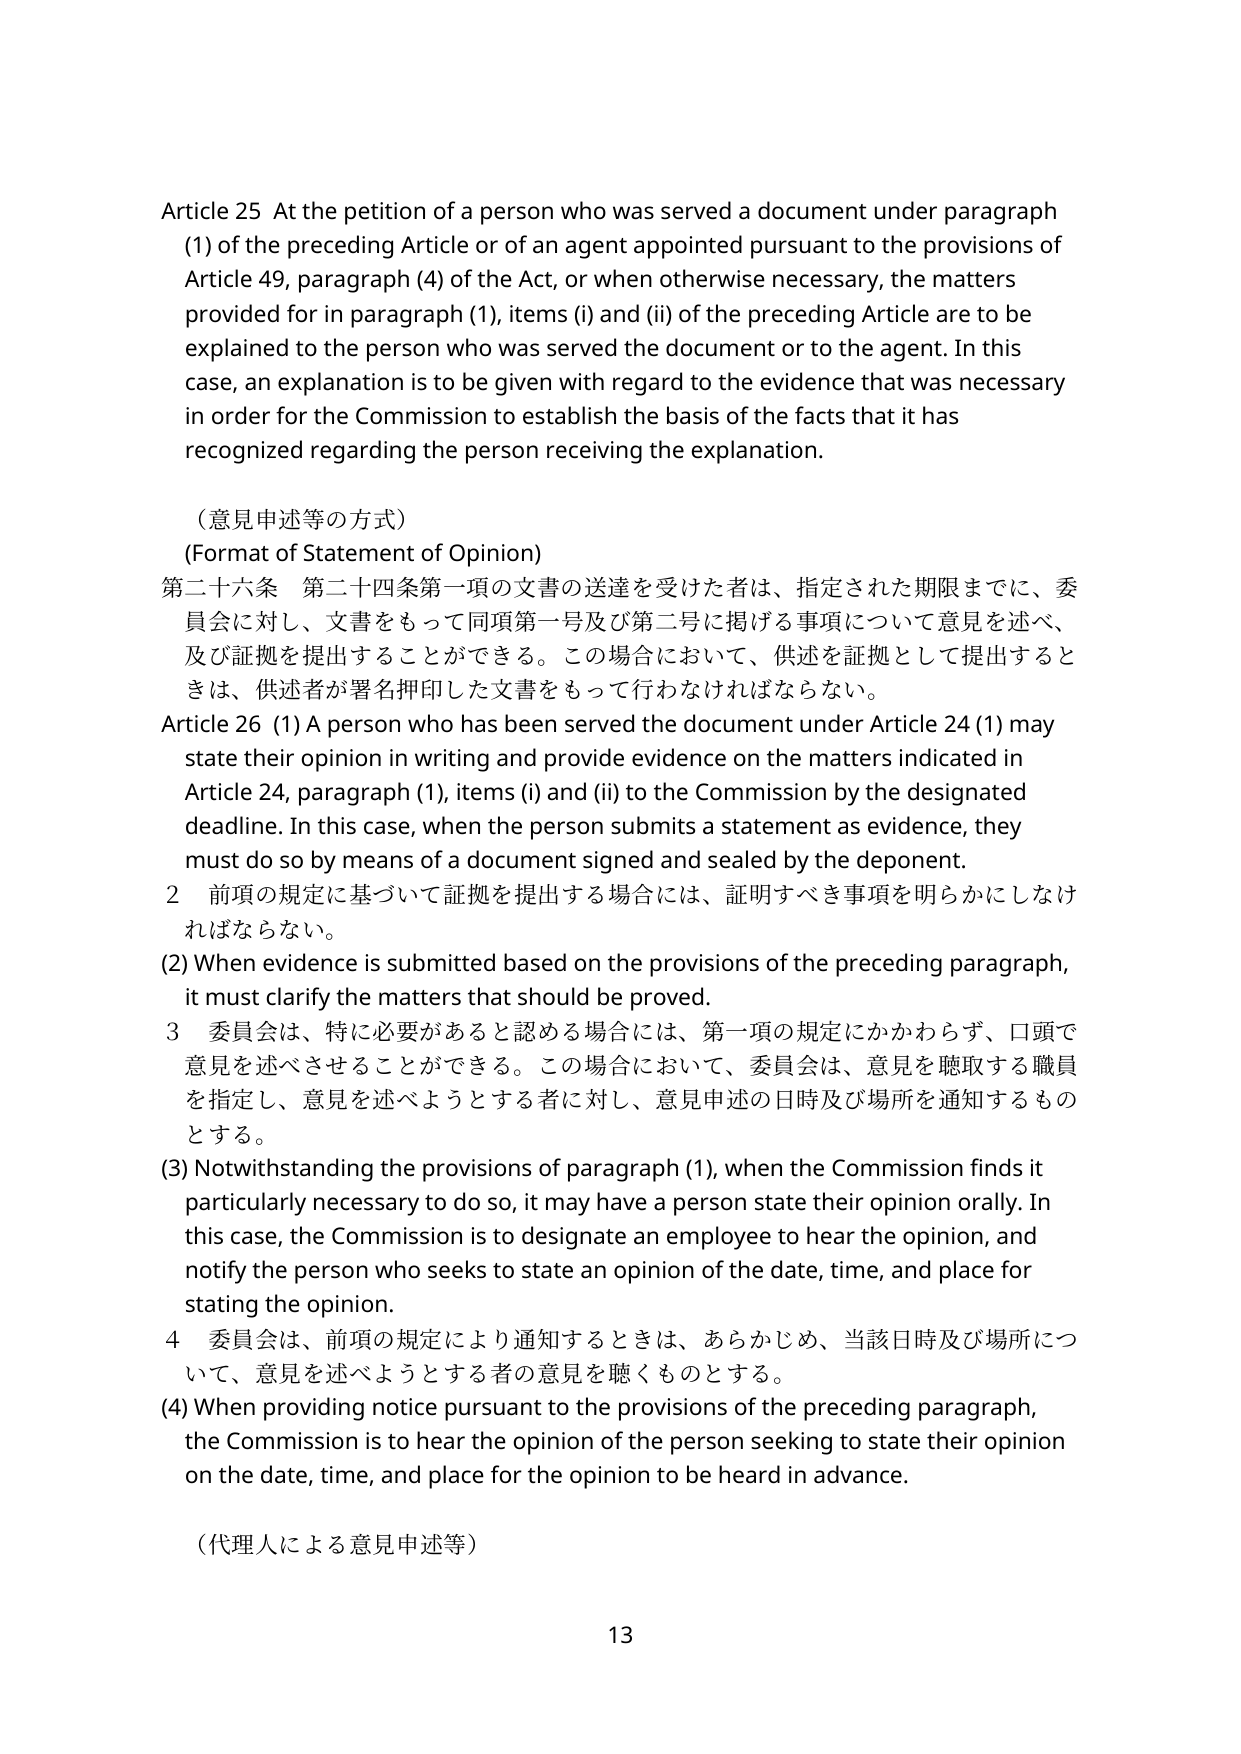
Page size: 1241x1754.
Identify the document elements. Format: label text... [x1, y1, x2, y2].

text （代理人による意見申述等） [184, 1526, 1079, 1560]
text (Format of Statement of Opinion) [184, 535, 1079, 569]
text 第二十六条 第二十四条第一項の文書の送達を受けた者は、指定された期限までに、委員会に対し、文書をもって同項第一号及び第二号に掲げる事項について意見を述べ、及び証拠を提出することができる。この場合において、供述を証拠として提出するときは、供述者が署名押印した文書をもって行わなければならない。 [161, 569, 1079, 706]
text ４ 委員会は、前項の規定により通知するときは、あらかじめ、当該日時及び場所について、意見を述べようとする者の意見を聴くものとする。 [161, 1321, 1079, 1389]
text ２ 前項の規定に基づいて証拠を提出する場合には、証明すべき事項を明らかにしなければならない。 [161, 877, 1079, 945]
text (3) Notwithstanding the provisions of paragraph (1), when the Commission finds it particularly necessary to do so, it may have a person state their opinion orally. In this case, the Commission is to designate an employee to hear the opinion, and notify the person who seeks to state an opinion of the date, time, and place for stating the opinion. [161, 1150, 1079, 1321]
text (4) When providing notice pursuant to the provisions of the preceding paragraph, the Commission is to hear the opinion of the person seeking to state their opinion on the date, time, and place for the opinion to be heard in advance. [161, 1389, 1079, 1492]
text ３ 委員会は、特に必要があると認める場合には、第一項の規定にかかわらず、口頭で意見を述べさせることができる。この場合において、委員会は、意見を聴取する職員を指定し、意見を述べようとする者に対し、意見申述の日時及び場所を通知するものとする。 [161, 1014, 1079, 1150]
text （意見申述等の方式） [184, 501, 1079, 535]
text Article 26 (1) A person who has been served the document under Article 24 (1) may state their opinion in writing and provide evidence on the matters indicated in Article 24, paragraph (1), items (i) and (ii) to the Commission by the designated deadline. In this case, when the person submits a statement as evidence, they must do so by means of a document signed and sealed by the deponent. [161, 706, 1079, 877]
text Article 25 At the petition of a person who was served a document under paragraph (1) of the preceding Article or of an agent appointed pursuant to the provisions of Article 49, paragraph (4) of the Act, or when otherwise necessary, the matters provided for in paragraph (1), items (i) and (ii) of the preceding Article are to be explained to the person who was served the document or to the agent. In this case, an explanation is to be given with regard to the evidence that was necessary in order for the Commission to establish the basis of the facts that it has recognized regarding the person receiving the explanation. [161, 194, 1079, 467]
text (2) When evidence is submitted based on the provisions of the preceding paragraph, it must clarify the matters that should be proved. [161, 945, 1079, 1014]
